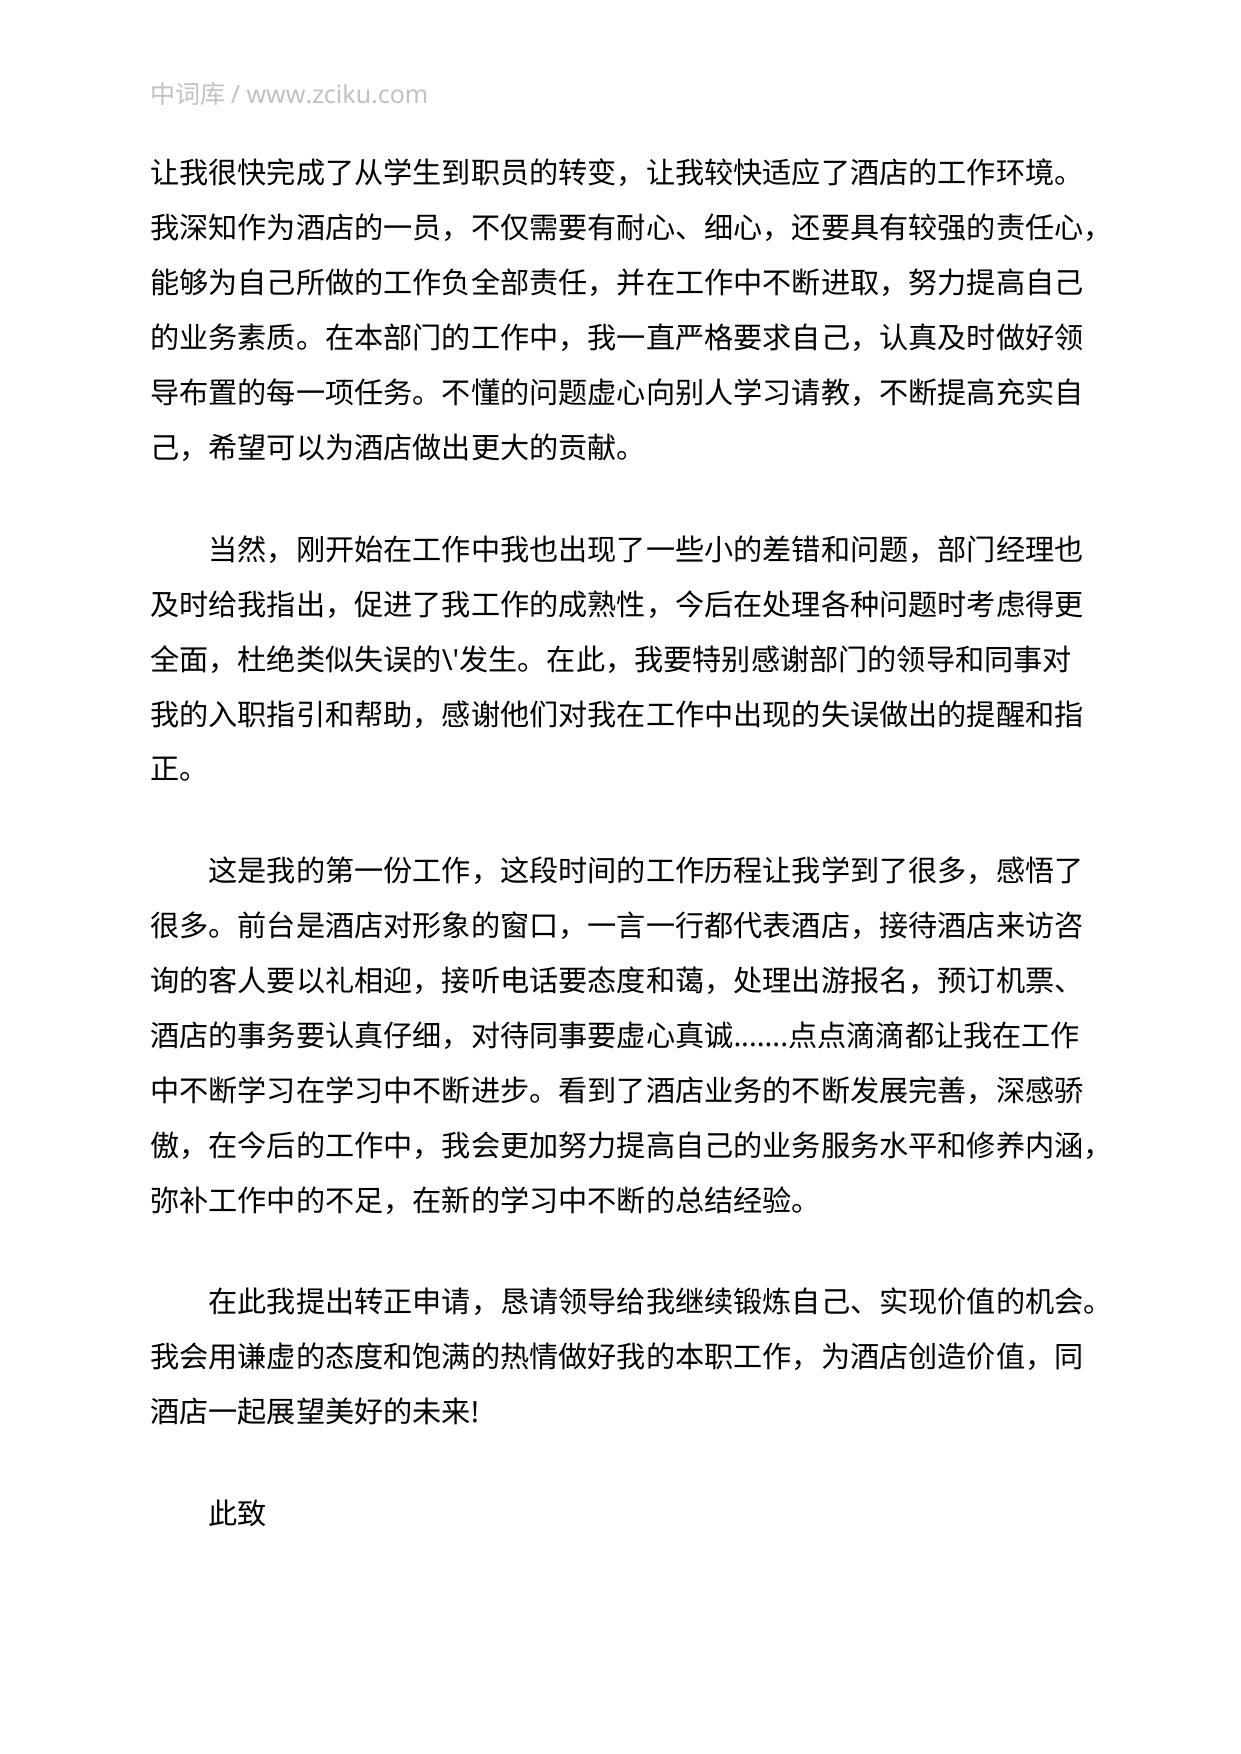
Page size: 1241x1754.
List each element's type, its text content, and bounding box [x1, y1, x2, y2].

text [150, 150, 1090, 467]
text 在此我提出转正申请，恳请领导给我继续锻炼自己、实现价值的机会。我会用谦虚的态度和饱满的热情做好我的本职工作，为酒店创造价值，同酒店一起展望美好的未来! [150, 1279, 1090, 1431]
text 当然，刚开始在工作中我也出现了一些小的差错和问题，部门经理也及时给我指出，促进了我工作的成熟性，今后在处理各种问题时考虑得更全面，杜绝类似失误的\'发生。在此，我要特别感谢部门的领导和同事对我的入职指引和帮助，感谢他们对我在工作中出现的失误做出的提醒和指正。 [150, 526, 1090, 788]
text 这是我的第一份工作，这段时间的工作历程让我学到了很多，感悟了很多。前台是酒店对形象的窗口，一言一行都代表酒店，接待酒店来访咨询的客人要以礼相迎，接听电话要态度和蔼，处理出游报名，预订机票、酒店的事务要认真仔细，对待同事要虚心真诚.......点点滴滴都让我在工作中不断学习在学习中不断进步。看到了酒店业务的不断发展完善，深感骄傲，在今后的工作中，我会更加努力提高自己的业务服务水平和修养内涵，弥补工作中的不足，在新的学习中不断的总结经验。 [150, 848, 1090, 1219]
text 此致 [150, 1491, 1090, 1533]
